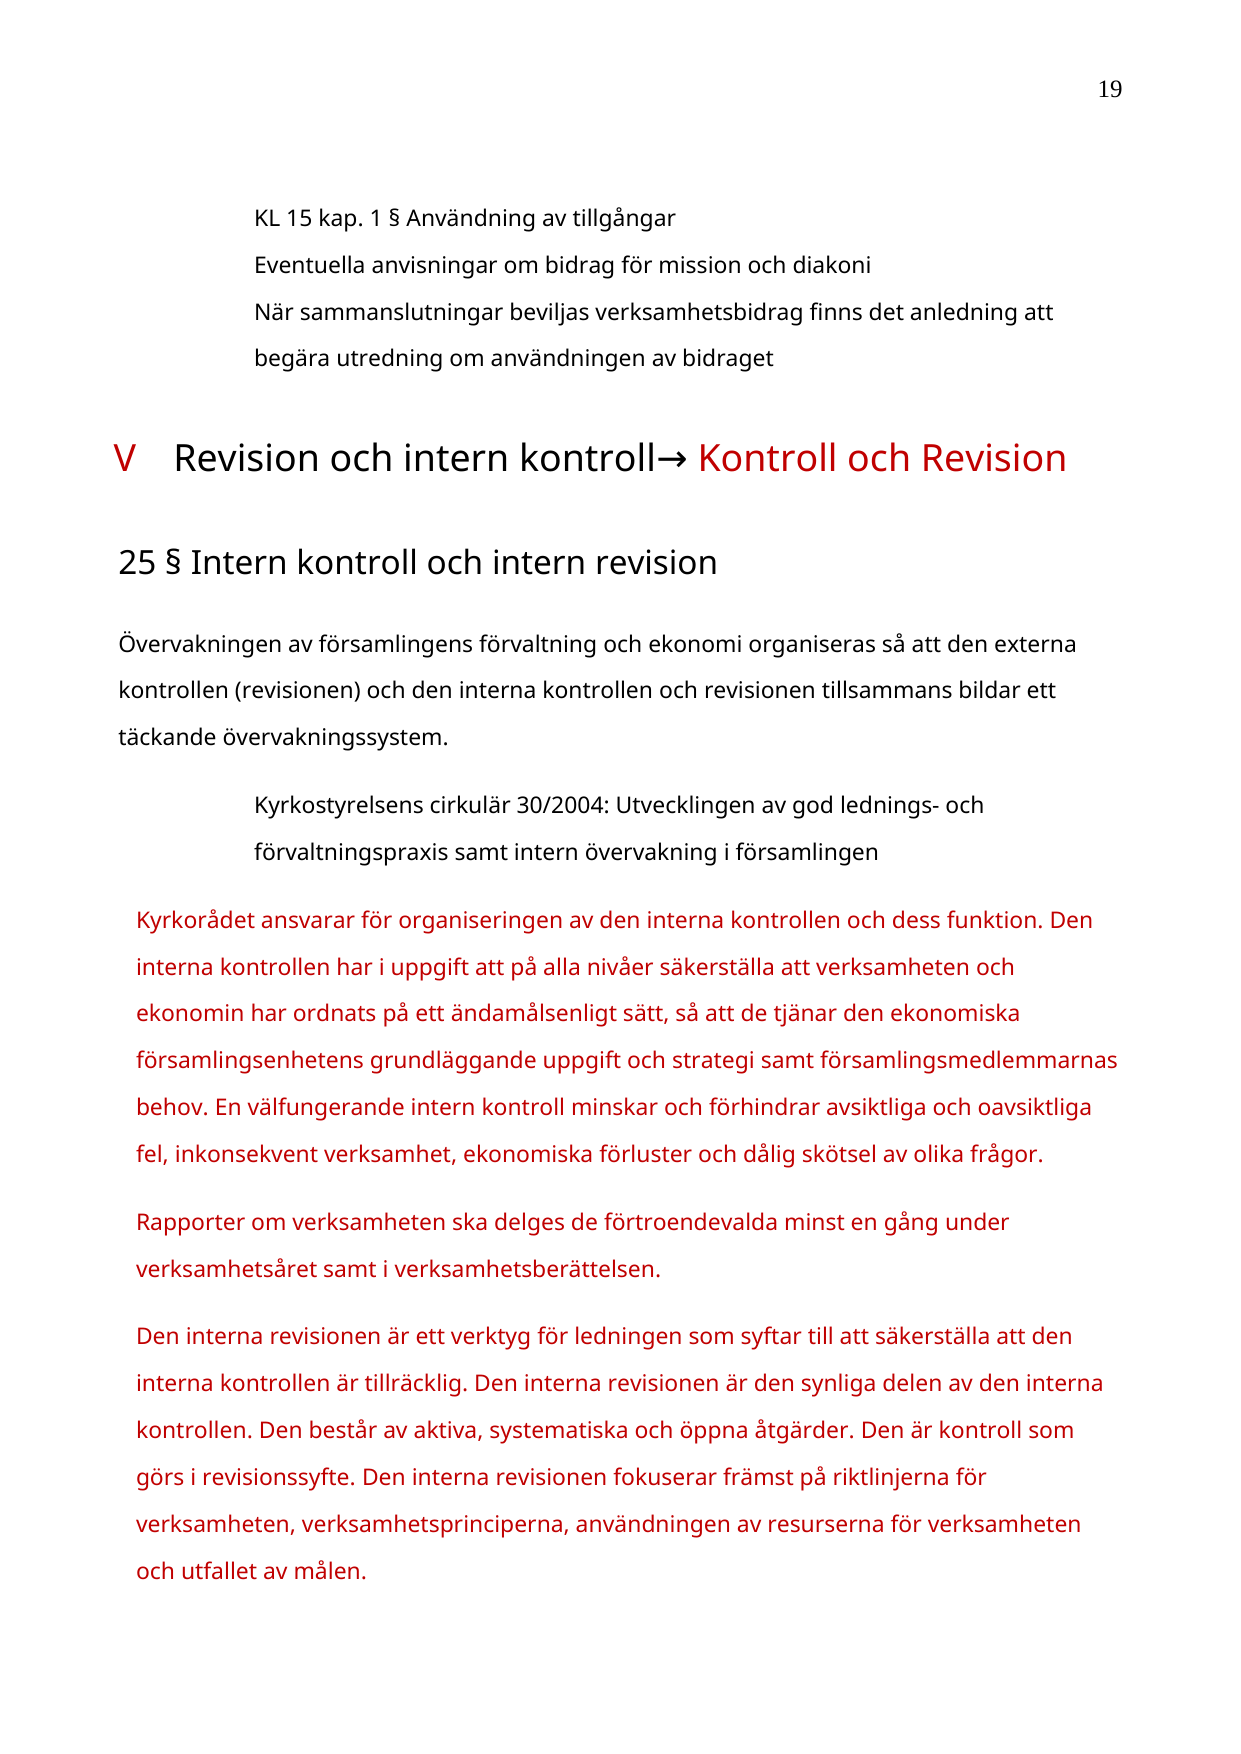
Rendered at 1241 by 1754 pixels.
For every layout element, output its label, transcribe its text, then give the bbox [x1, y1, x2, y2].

text Rapporter om verksamheten ska delges de förtroendevalda minst en gång under verksamhetsåret samt i verksamhetsberättelsen. [136, 1206, 1122, 1284]
subtitle 25 § Intern kontroll och intern revision [118, 539, 1122, 584]
text Kyrkostyrelsens cirkulär 30/2004: Utvecklingen av god lednings- och förvaltningspraxis samt intern övervakning i församlingen [254, 789, 1122, 867]
text KL 15 kap. 1 § Användning av tillgångar [254, 202, 1122, 233]
text Den interna revisionen är ett verktyg för ledningen som syftar till att säkerställa att den interna kontrollen är tillräcklig. Den interna revisionen är den synliga delen av den interna kontrollen. Den består av aktiva, systematiska och öppna åtgärder. Den är kontroll som görs i revisionssyfte. Den interna revisionen fokuserar främst på riktlinjerna för verksamheten, verksamhetsprinciperna, användningen av resurserna för verksamheten och utfallet av målen. [136, 1320, 1122, 1586]
text Övervakningen av församlingens förvaltning och ekonomi organiseras så att den externa kontrollen (revisionen) och den interna kontrollen och revisionen tillsammans bildar ett täckande övervakningssystem. [118, 628, 1122, 753]
subtitle Revision och intern kontroll→ Kontroll och Revision [136, 431, 1122, 482]
text När sammanslutningar beviljas verksamhetsbidrag finns det anledning att begära utredning om användningen av bidraget [254, 295, 1122, 373]
text Eventuella anvisningar om bidrag för mission och diakoni [254, 248, 1122, 280]
text Kyrkorådet ansvarar för organiseringen av den interna kontrollen och dess funktion. Den interna kontrollen har i uppgift att på alla nivåer säkerställa att verksamheten och ekonomin har ordnats på ett ändamålsenligt sätt, så att de tjänar den ekonomiska församlingsenhetens grundläggande uppgift och strategi samt församlingsmedlemmarnas behov. En välfungerande intern kontroll minskar och förhindrar avsiktliga och oavsiktliga fel, inkonsekvent verksamhet, ekonomiska förluster och dålig skötsel av olika frågor. [136, 904, 1122, 1169]
